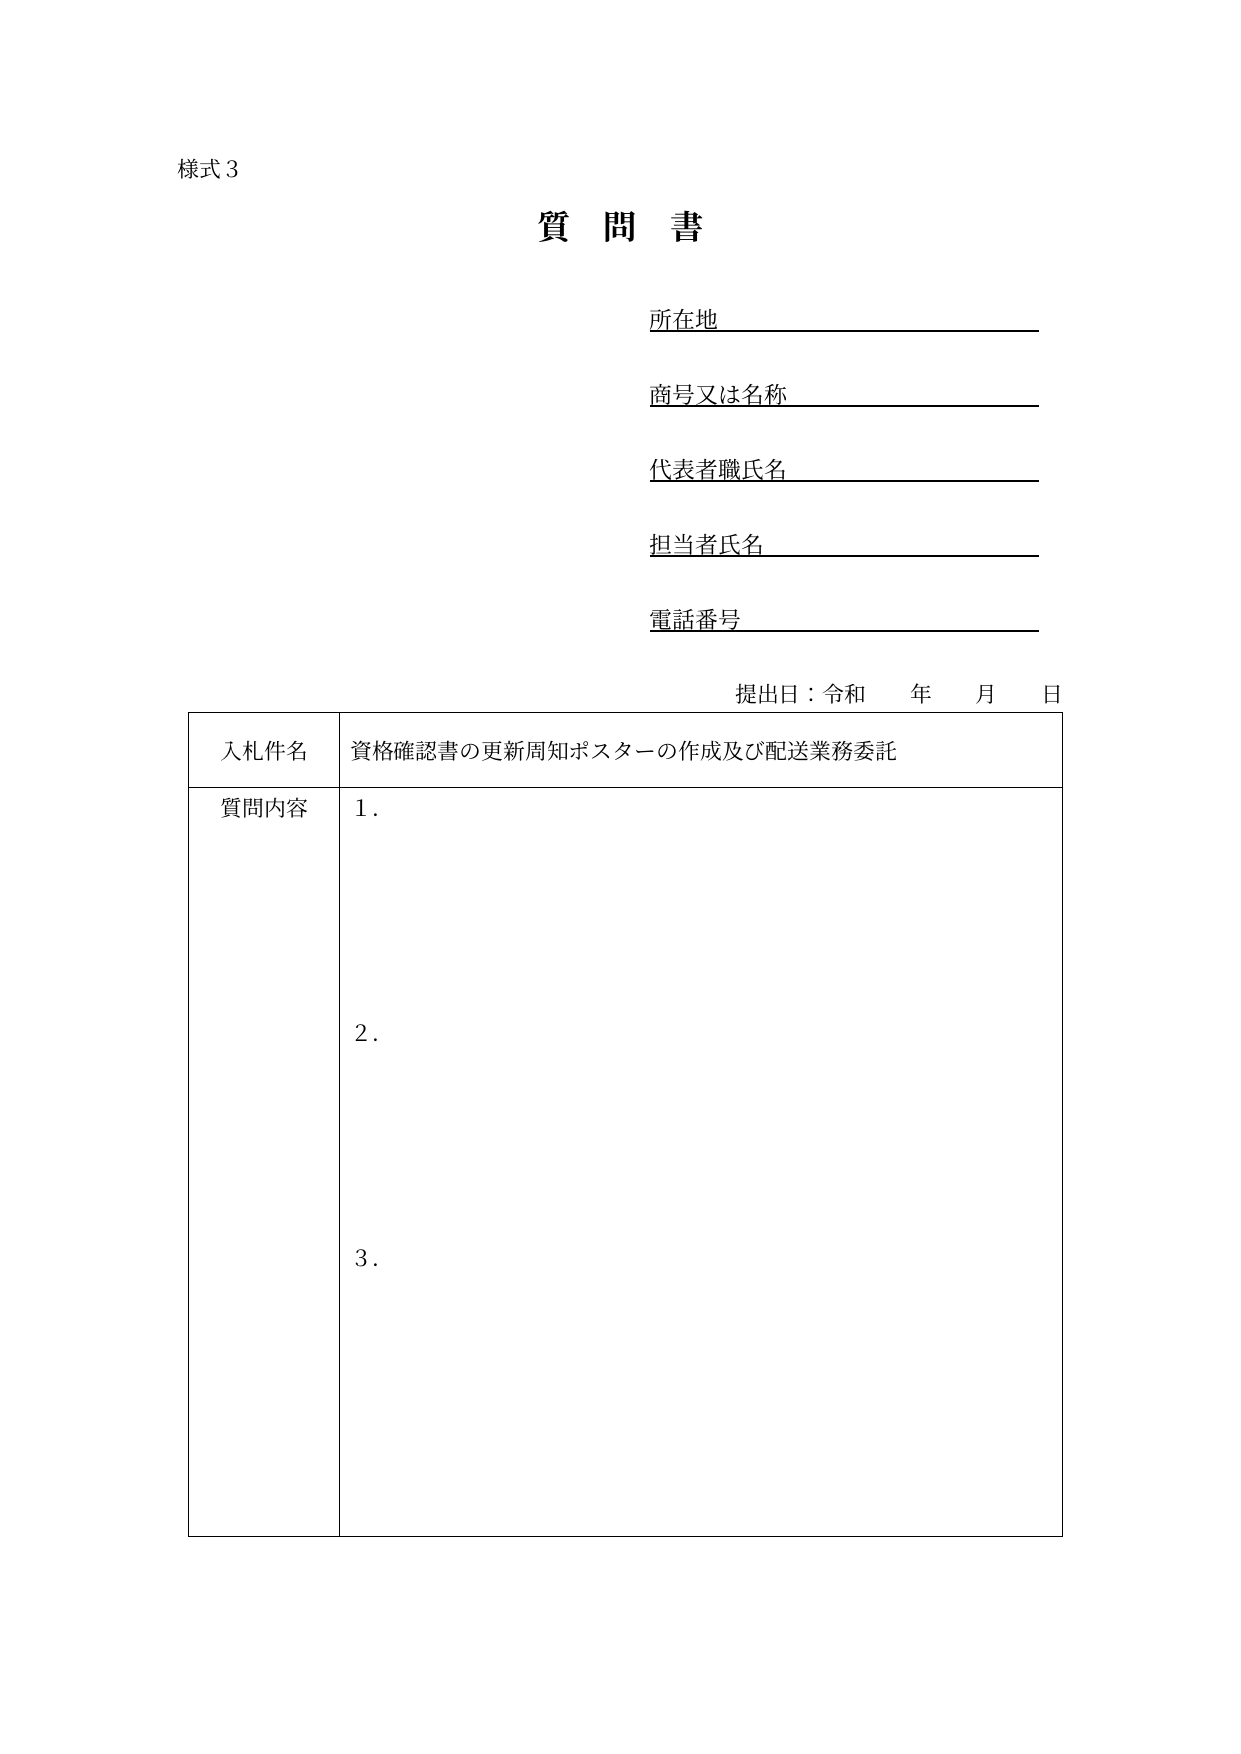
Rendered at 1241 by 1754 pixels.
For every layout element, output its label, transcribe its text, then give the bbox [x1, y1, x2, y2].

table_header 資格確認書の更新周知ポスターの作成及び配送業務委託 [340, 713, 1062, 787]
text 様式３ [177, 150, 1063, 187]
table_header 入札件名 [189, 713, 339, 787]
text 提出日：令和 年 月 日 [177, 675, 1063, 712]
text 所在地 [177, 300, 1063, 337]
text 質 問 書 [177, 187, 1063, 262]
text 担当者氏名 [177, 525, 1063, 562]
table_cell 質問内容 [189, 788, 339, 1536]
table_cell １． ２． ３． [340, 788, 1062, 1536]
text 代表者職氏名 [177, 450, 1063, 487]
text 商号又は名称 [177, 375, 1063, 412]
text 電話番号 [177, 600, 1063, 637]
